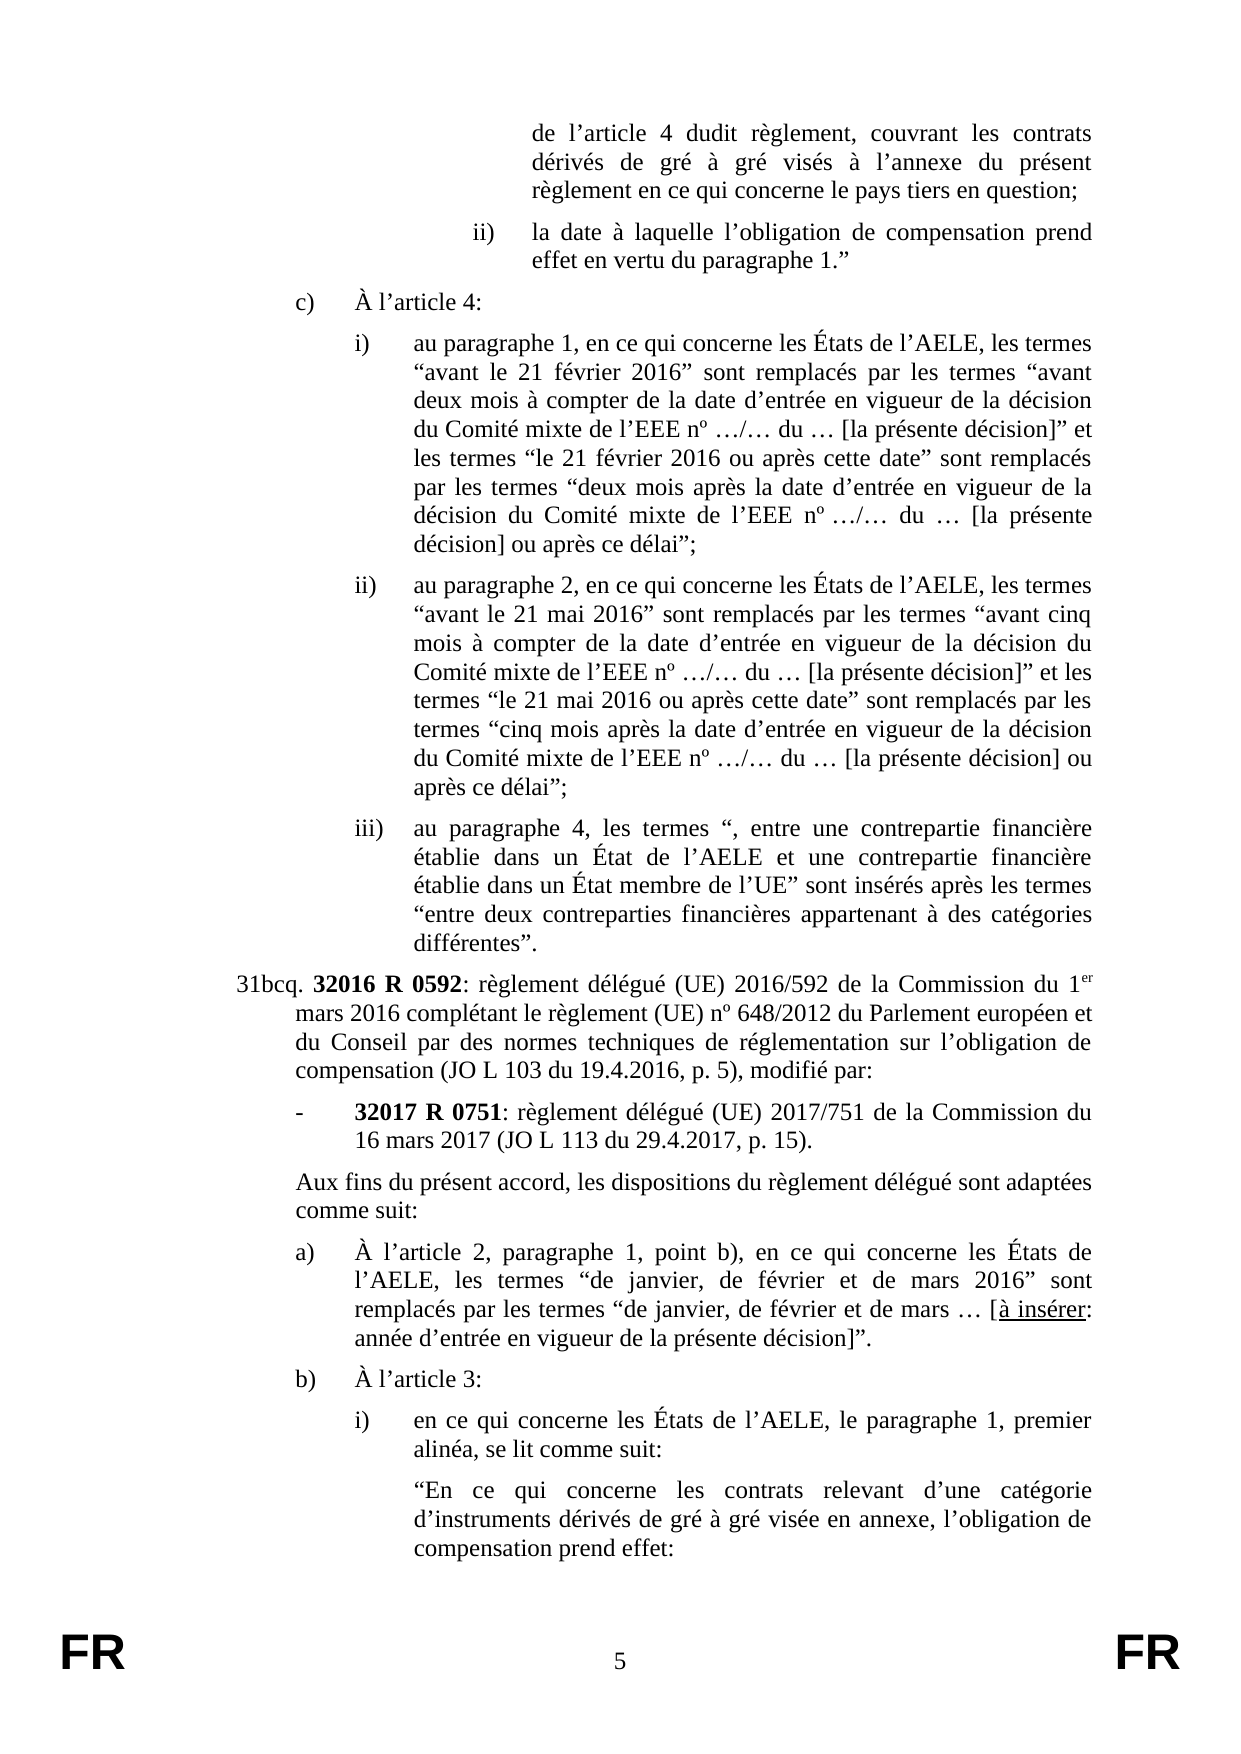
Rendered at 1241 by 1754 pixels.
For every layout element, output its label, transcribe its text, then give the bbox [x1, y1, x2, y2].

text c) À l’article 4: [295, 287, 1093, 316]
text b) À l’article 3: [295, 1364, 1093, 1393]
text ii) la date à laquelle l’obligation de compensation prend effet en vertu du paragraphe 1.” [472, 217, 1093, 274]
text i) au paragraphe 1, en ce qui concerne les États de l’AELE, les termes “avant le 21 février 2016” sont remplacés par les termes “avant deux mois à compter de la date d’entrée en vigueur de la décision du Comité mixte de l’EEE nº …/… du … [la présente décision]” et les termes “le 21 février 2016 ou après cette date” sont remplacés par les termes “deux mois après la date d’entrée en vigueur de la décision du Comité mixte de l’EEE nº …/… du … [la présente décision] ou après ce délai”; [354, 328, 1093, 558]
text “En ce qui concerne les contrats relevant d’une catégorie d’instruments dérivés de gré à gré visée en annexe, l’obligation de compensation prend effet: [413, 1476, 1093, 1562]
text - 32017 R 0751: règlement délégué (UE) 2017/751 de la Commission du 16 mars 2017 (JO L 113 du 29.4.2017, p. 15). [295, 1097, 1093, 1154]
text i) en ce qui concerne les États de l’AELE, le paragraphe 1, premier alinéa, se lit comme suit: [354, 1406, 1093, 1463]
text 31bcq. 32016 R 0592: règlement délégué (UE) 2016/592 de la Commission du 1er mars 2016 complétant le règlement (UE) nº 648/2012 du Parlement européen et du Conseil par des normes techniques de réglementation sur l’obligation de compensation (JO L 103 du 19.4.2016, p. 5), modifié par: [236, 969, 1093, 1084]
text ii) au paragraphe 2, en ce qui concerne les États de l’AELE, les termes “avant le 21 mai 2016” sont remplacés par les termes “avant cinq mois à compter de la date d’entrée en vigueur de la décision du Comité mixte de l’EEE nº …/… du … [la présente décision]” et les termes “le 21 mai 2016 ou après cette date” sont remplacés par les termes “cinq mois après la date d’entrée en vigueur de la décision du Comité mixte de l’EEE nº …/… du … [la présente décision] ou après ce délai”; [354, 571, 1093, 801]
text a) À l’article 2, paragraphe 1, point b), en ce qui concerne les États de l’AELE, les termes “de janvier, de février et de mars 2016” sont remplacés par les termes “de janvier, de février et de mars … [à insérer: année d’entrée en vigueur de la présente décision]”. [295, 1237, 1093, 1352]
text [472, 118, 1093, 204]
text Aux fins du présent accord, les dispositions du règlement délégué sont adaptées comme suit: [295, 1167, 1093, 1224]
text iii) au paragraphe 4, les termes “, entre une contrepartie financière établie dans un État de l’AELE et une contrepartie financière établie dans un État membre de l’UE” sont insérés après les termes “entre deux contreparties financières appartenant à des catégories différentes”. [354, 813, 1093, 957]
